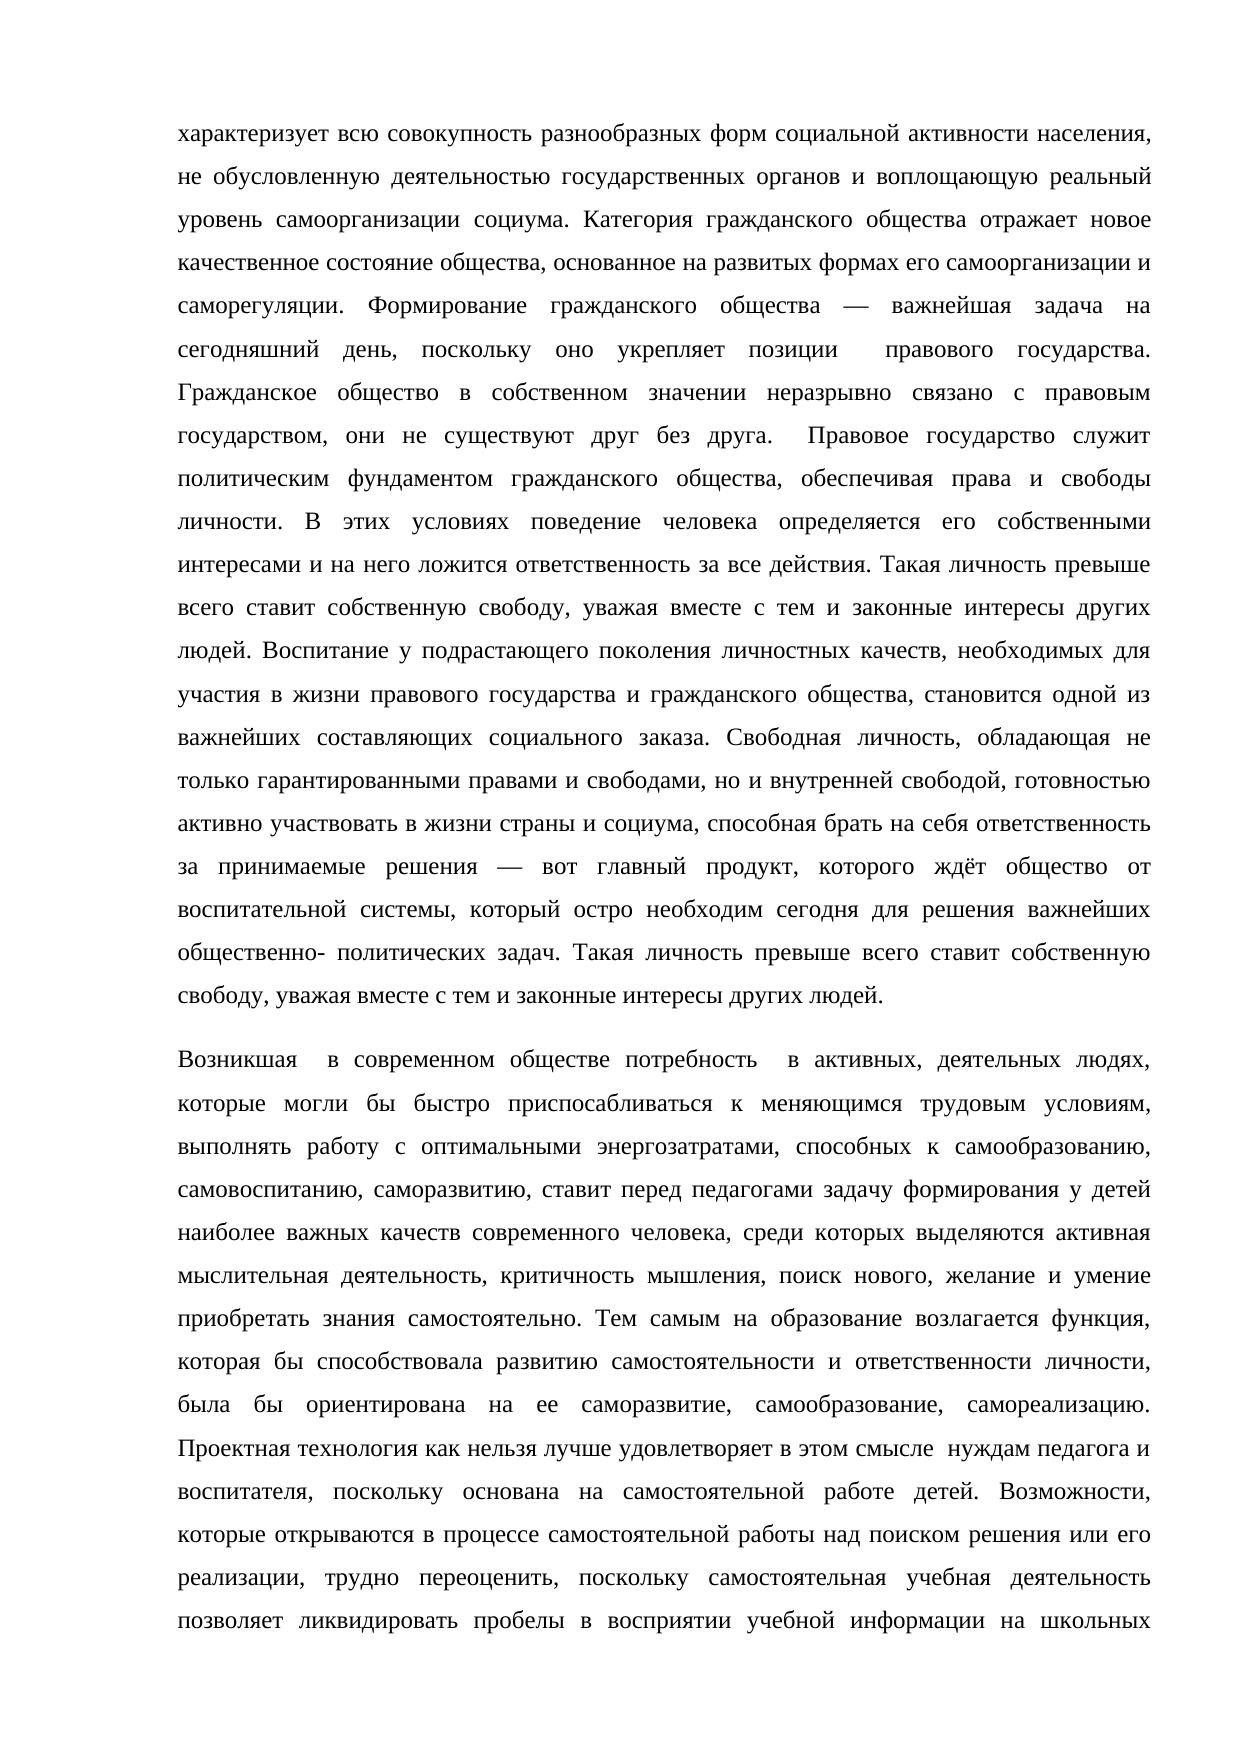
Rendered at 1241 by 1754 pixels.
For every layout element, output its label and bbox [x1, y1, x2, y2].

text [177, 1044, 1152, 1634]
text [177, 118, 1152, 1009]
